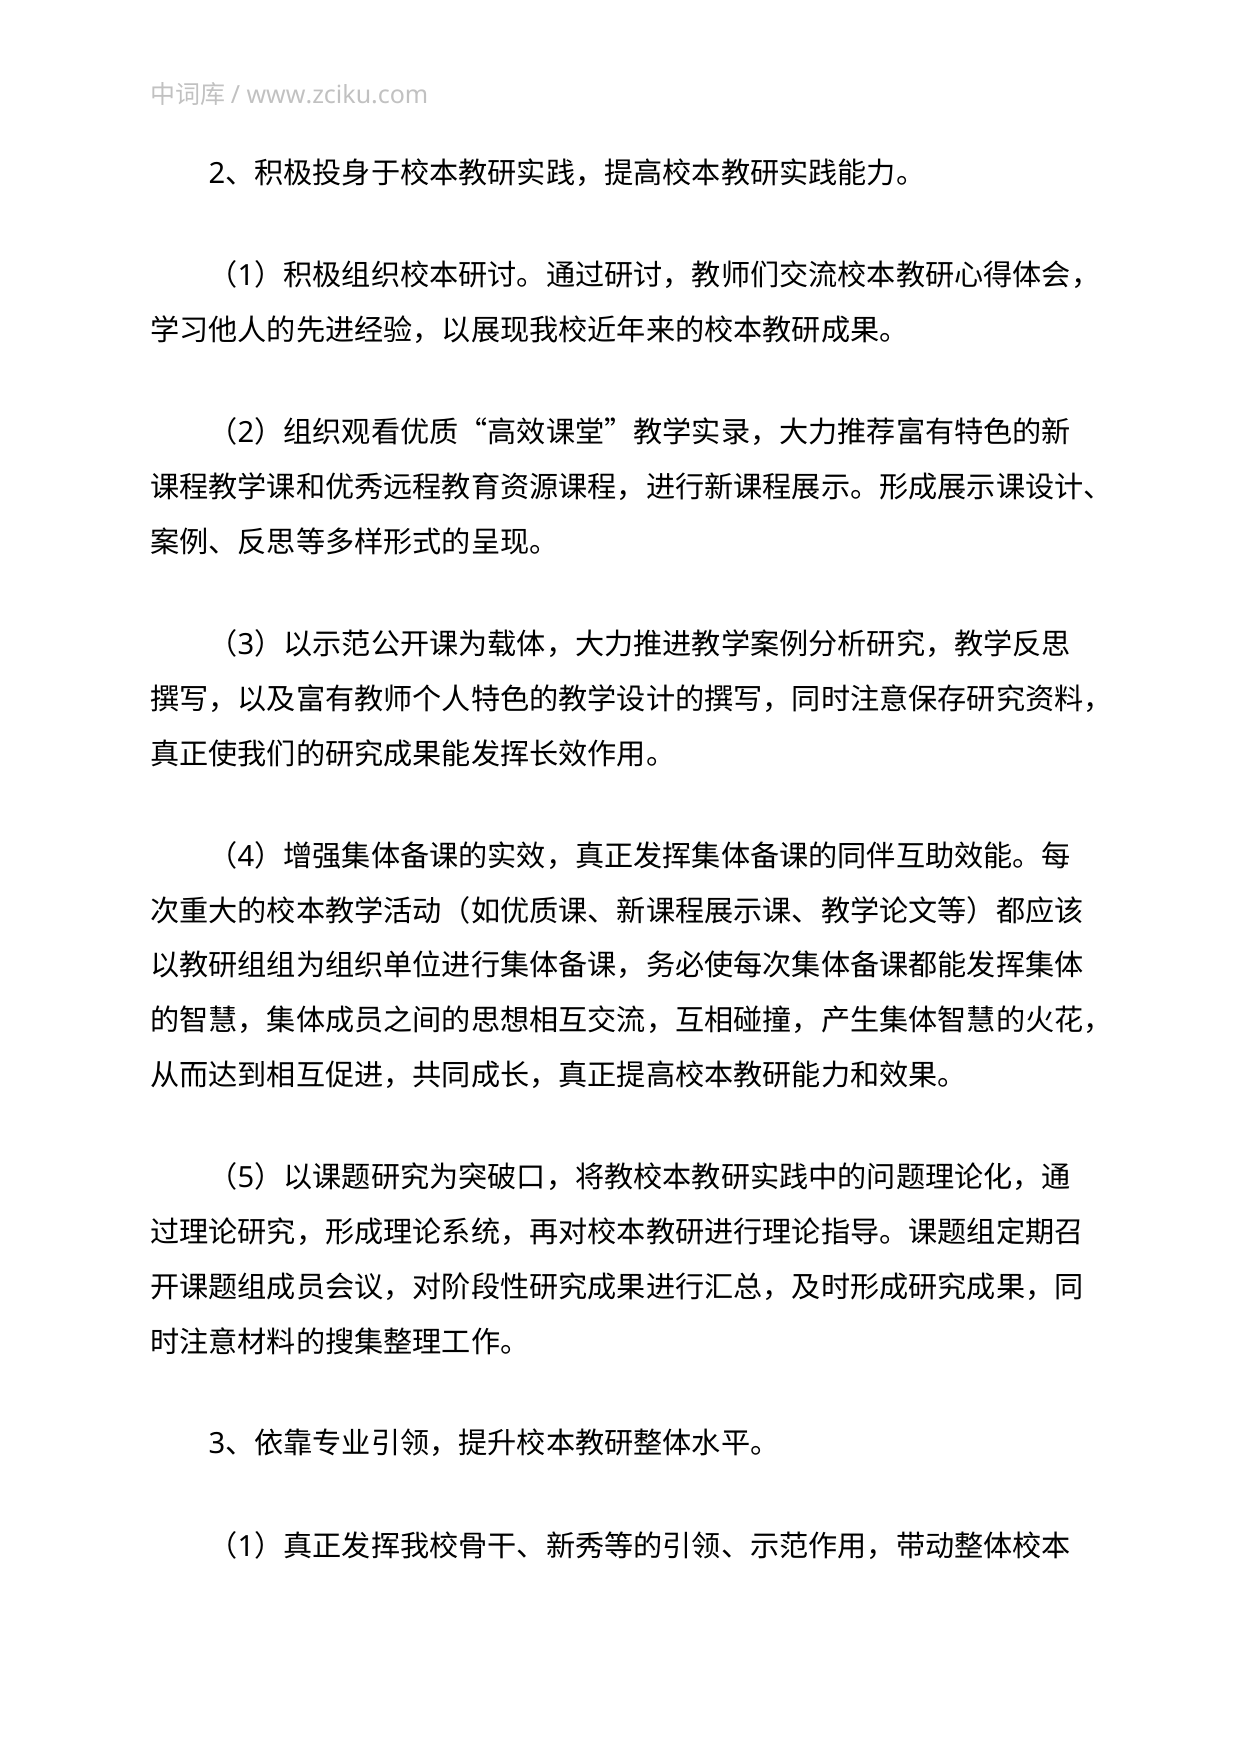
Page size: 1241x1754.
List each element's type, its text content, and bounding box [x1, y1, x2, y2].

text （4）增强集体备课的实效，真正发挥集体备课的同伴互助效能。每次重大的校本教学活动（如优质课、新课程展示课、教学论文等）都应该以教研组组为组织单位进行集体备课，务必使每次集体备课都能发挥集体的智慧，集体成员之间的思想相互交流，互相碰撞，产生集体智慧的火花，从而达到相互促进，共同成长，真正提高校本教研能力和效果。 [150, 832, 1090, 1094]
text （5）以课题研究为突破口，将教校本教研实践中的问题理论化，通过理论研究，形成理论系统，再对校本教研进行理论指导。课题组定期召开课题组成员会议，对阶段性研究成果进行汇总，及时形成研究成果，同时注意材料的搜集整理工作。 [150, 1153, 1090, 1361]
text （2）组织观看优质“高效课堂”教学实录，大力推荐富有特色的新课程教学课和优秀远程教育资源课程，进行新课程展示。形成展示课设计、案例、反思等多样形式的呈现。 [150, 409, 1090, 561]
text （3）以示范公开课为载体，大力推进教学案例分析研究，教学反思撰写，以及富有教师个人特色的教学设计的撰写，同时注意保存研究资料，真正使我们的研究成果能发挥长效作用。 [150, 620, 1090, 773]
text 3、依靠专业引领，提升校本教研整体水平。 [150, 1420, 1090, 1462]
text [150, 1522, 1090, 1564]
text （1）积极组织校本研讨。通过研讨，教师们交流校本教研心得体会，学习他人的先进经验，以展现我校近年来的校本教研成果。 [150, 252, 1090, 349]
text 2、积极投身于校本教研实践，提高校本教研实践能力。 [150, 150, 1090, 192]
